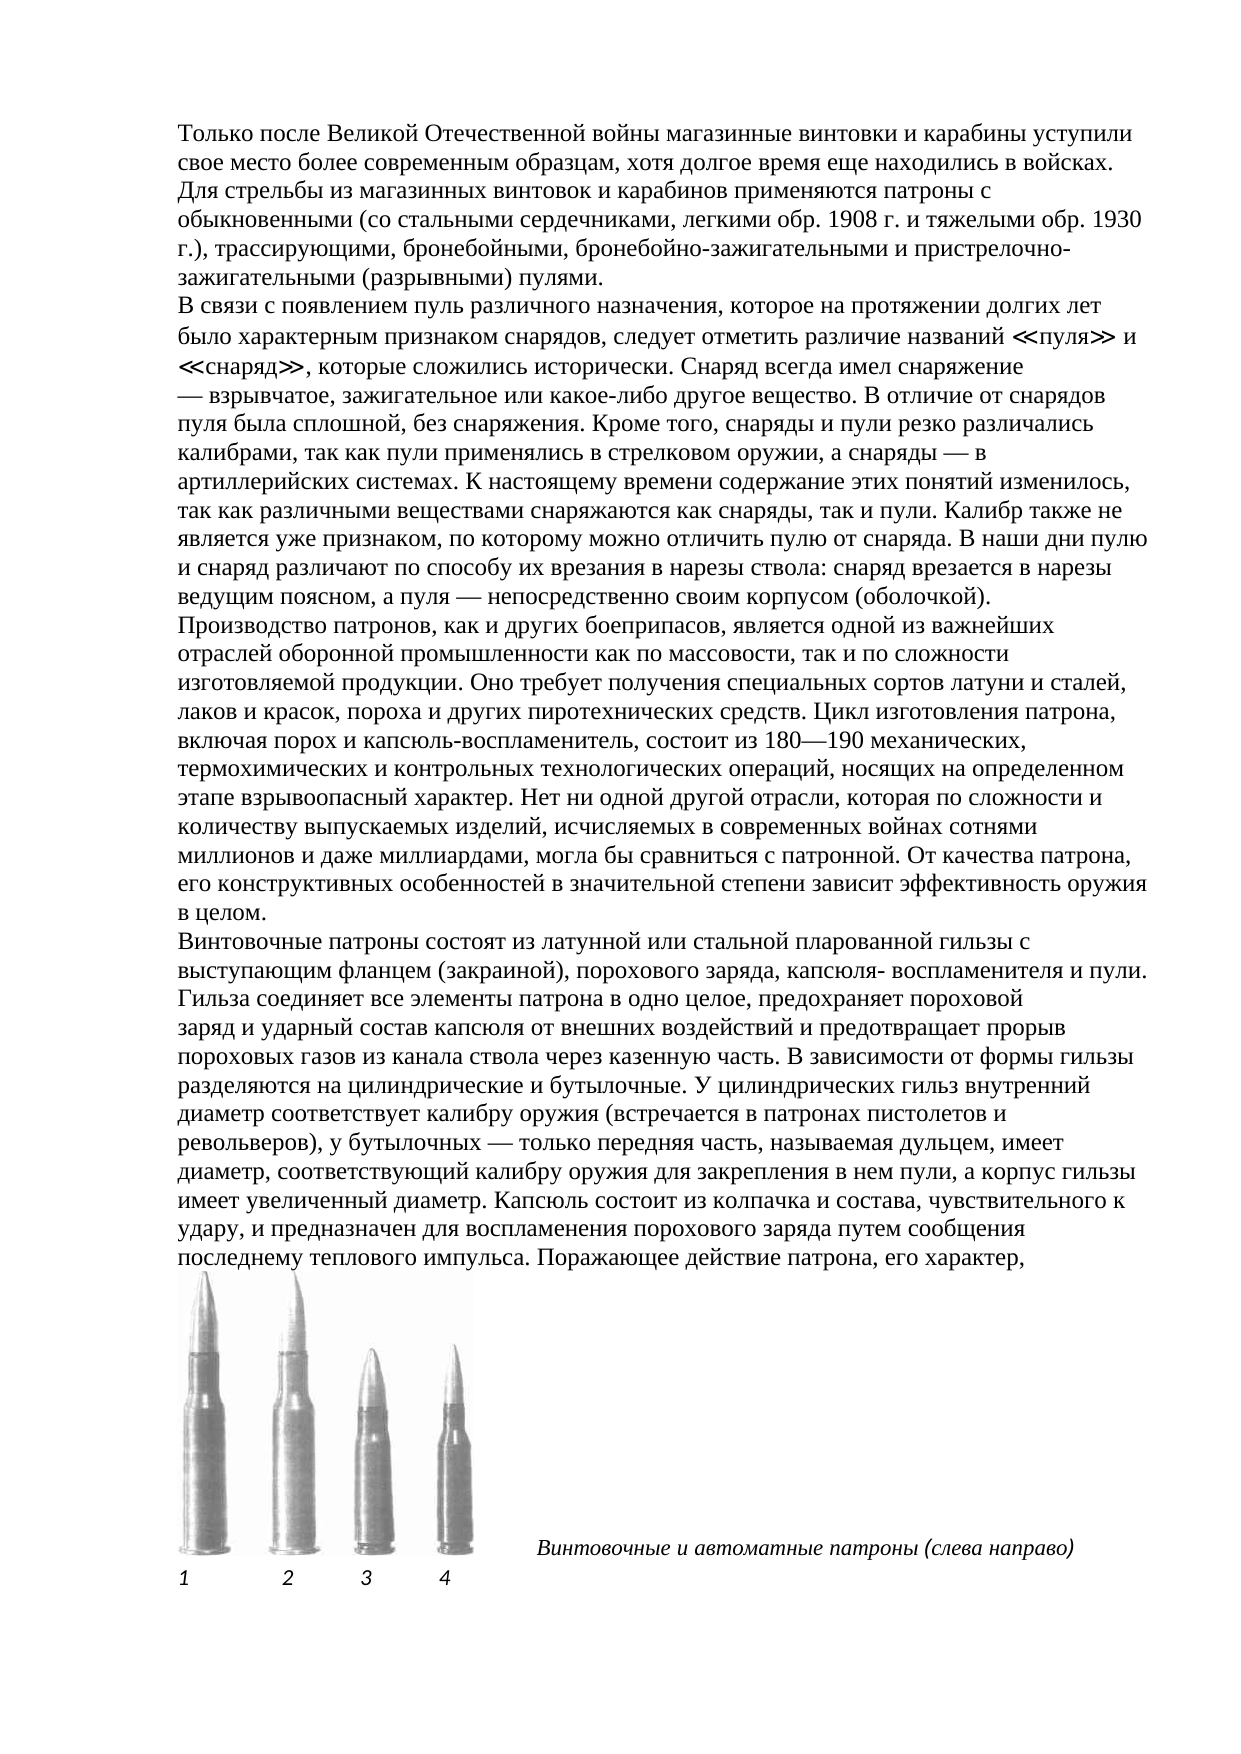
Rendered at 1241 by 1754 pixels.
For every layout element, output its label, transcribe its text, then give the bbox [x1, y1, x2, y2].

text этапе взрывоопасный характер. Нет ни одной другой отрасли, которая по сложности и количеству выпускаемых изделий, исчисляемых в современных войнах сотнями миллионов и даже миллиардами, могла бы сравниться с патронной. От качества патрона, его конструктивных особенностей в значительной степени зависит эффективность оружия в целом. [177, 782, 1152, 926]
text Производство патронов, как и других боеприпасов, является одной из важнейших отраслей оборонной промышленности как по массовости, так и по сложности изготовляемой продукции. Оно требует получения специальных сортов латуни и сталей, лаков и красок, пороха и других пиротехнических средств. Цикл изготовления патрона, включая порох и капсюль-воспламенитель, состоит из 180—190 механических, [177, 610, 1152, 753]
text ведущим поясном, а пуля — непосредственно своим корпусом (оболочкой). [177, 581, 1152, 610]
text Только после Великой Отечественной войны магазинные винтовки и карабины уступили свое место более современным образцам, хотя долгое время еще находились в войсках. [177, 118, 1152, 176]
text Для стрельбы из магазинных винтовок и карабинов применяются патроны с обыкновенными (со стальными сердечниками, легкими обр. 1908 г. и тяжелыми обр. 1930 г.), трассирующими, бронебойными, бронебойно-зажигательными и пристрелочно-зажигательными (разрывными) пулями. [177, 176, 1152, 291]
text имеет увеличенный диаметр. Капсюль состоит из колпачка и состава, чувствительного к удару, и предназначен для воспламенения порохового заряда путем сообщения последнему теплового импульса. Поражающее действие патрона, его характер, Винтовочные и автоматные патроны (слева направо) [177, 1185, 1152, 1563]
text термохимических и контрольных технологических операций, носящих на определенном [177, 753, 1152, 782]
text Винтовочные патроны состоят из латунной или стальной пларованной гильзы с выступающим фланцем (закраиной), порохового заряда, капсюля- воспламенителя и пули. Гильза соединяет все элементы патрона в одно целое, предохраняет пороховой [177, 926, 1152, 1012]
text В связи с появлением пуль различного назначения, которое на протяжении долгих лет было характерным признаком снарядов, следует отметить различие названий ≪пуля≫ и ≪снаряд≫, которые сложились исторически. Снаряд всегда имел снаряжение [177, 291, 1152, 380]
text — взрывчатое, зажигательное или какое-либо другое вещество. В отличие от снарядов пуля была сплошной, без снаряжения. Кроме того, снаряды и пули резко различались калибрами, так как пули применялись в стрелковом оружии, а снаряды — в артиллерийских системах. К настоящему времени содержание этих понятий изменилось, так как различными веществами снаряжаются как снаряды, так и пули. Калибр также не является уже признаком, по которому можно отличить пулю от снаряда. В наши дни пулю и снаряд различают по способу их врезания в нарезы ствола: снаряд врезается в нарезы [177, 380, 1152, 581]
text 1 2 3 4 [177, 1563, 1152, 1591]
text заряд и ударный состав капсюля от внешних воздействий и предотвращает прорыв пороховых газов из канала ствола через казенную часть. В зависимости от формы гильзы разделяются на цилиндрические и бутылочные. У цилиндрических гильз внутренний диаметр соответствует калибру оружия (встречается в патронах пистолетов и револьверов), у бутылочных — только передняя часть, называемая дульцем, имеет диаметр, соответствующий калибру оружия для закрепления в нем пули, а корпус гильзы [177, 1012, 1152, 1185]
